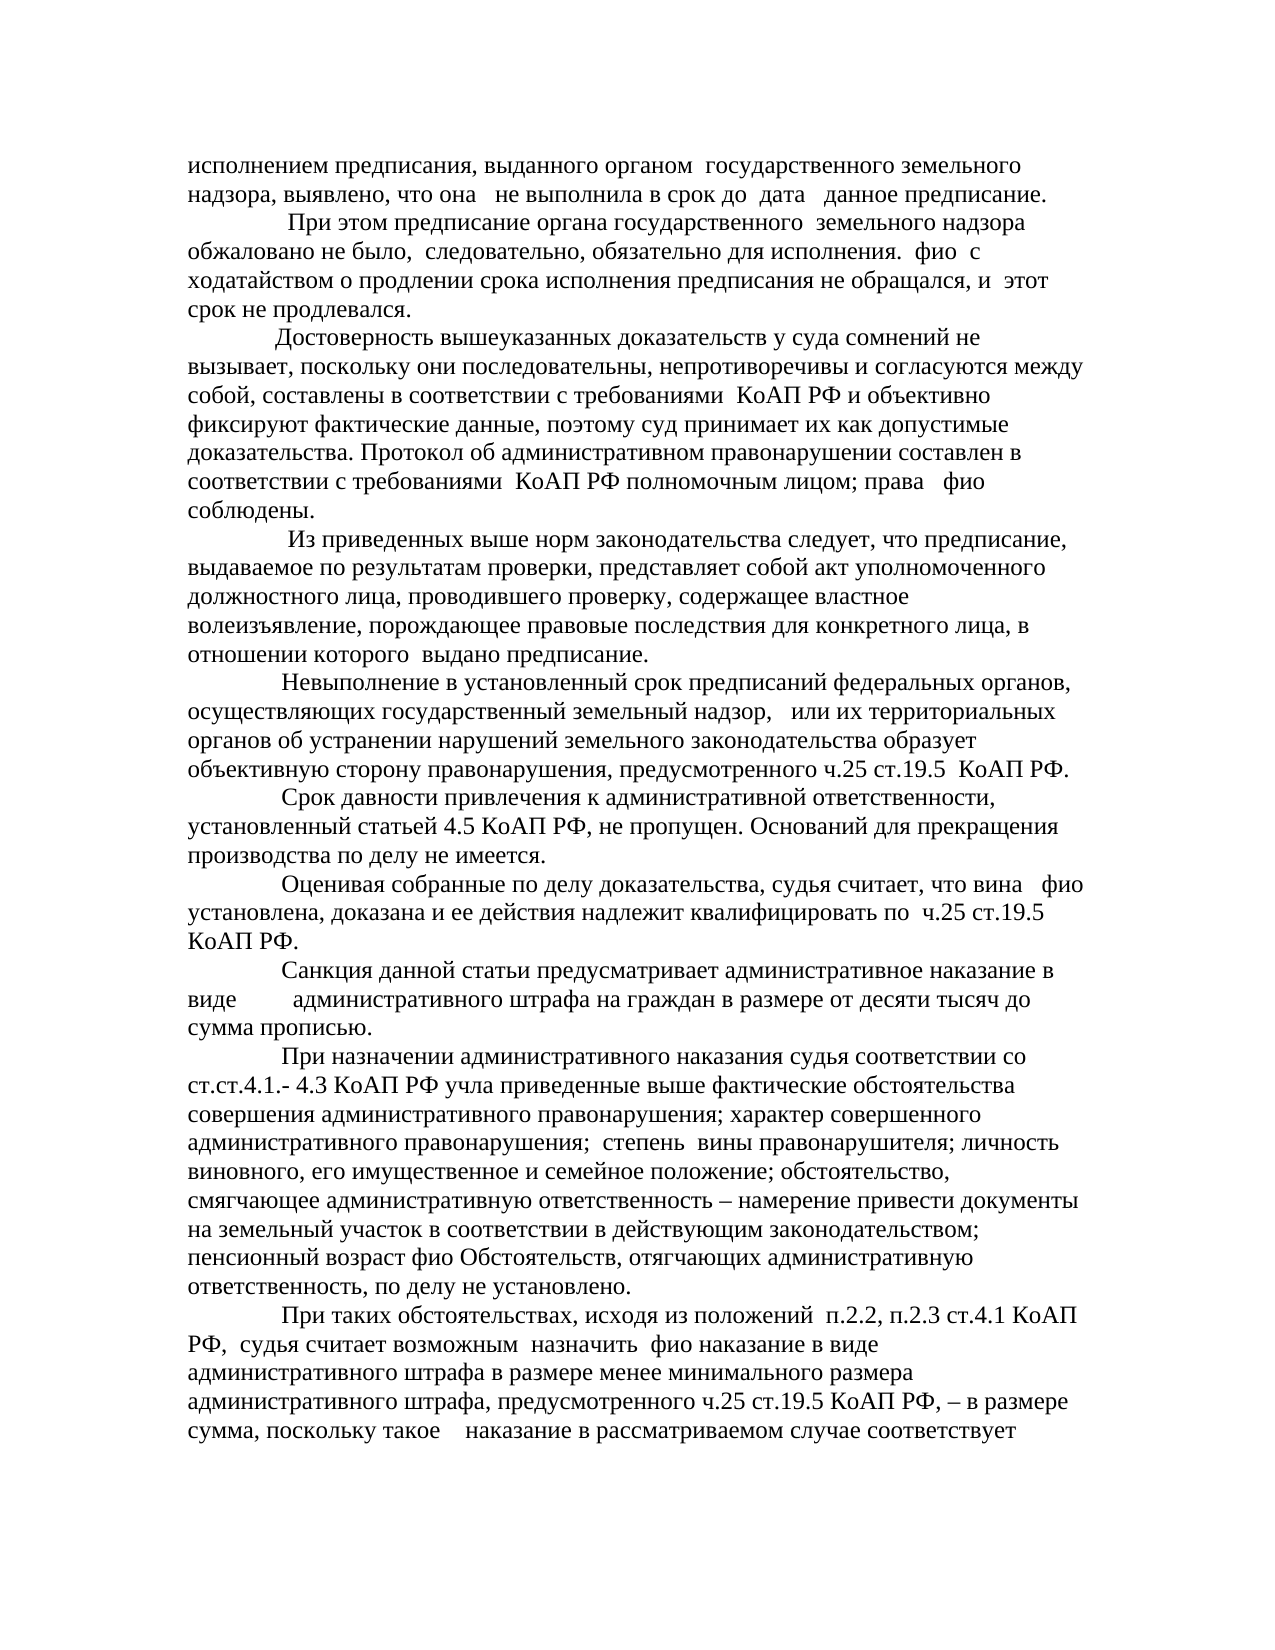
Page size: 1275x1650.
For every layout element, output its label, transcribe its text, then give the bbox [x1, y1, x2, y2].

text При этом предписание органа государственного земельного надзора обжаловано не было, следовательно, обязательно для исполнения. фио с ходатайством о продлении срока исполнения предписания не обращался, и этот срок не продлевался. [187, 207, 1087, 322]
text При назначении административного наказания судья соответствии со ст.ст.4.1.- 4.3 КоАП РФ учла приведенные выше фактические обстоятельства совершения административного правонарушения; характер совершенного административного правонарушения; степень вины правонарушителя; личность виновного, его имущественное и семейное положение; обстоятельство, смягчающее административную ответственность – намерение привести документы на земельный участок в соответствии в действующим законодательством; пенсионный возраст фио Обстоятельств, отягчающих административную ответственность, по делу не установлено. [187, 1041, 1087, 1300]
text Оценивая собранные по делу доказательства, судья считает, что вина фио установлена, доказана и ее действия надлежит квалифицировать по ч.25 ст.19.5 КоАП РФ. [187, 869, 1087, 955]
text Невыполнение в установленный срок предписаний федеральных органов, осуществляющих государственный земельный надзор, или их территориальных органов об устранении нарушений земельного законодательства образует объективную сторону правонарушения, предусмотренного ч.25 ст.19.5 КоАП РФ. [187, 667, 1087, 782]
text Санкция данной статьи предусматривает административное наказание в виде административного штрафа на граждан в размере от десяти тысяч до сумма прописью. [187, 955, 1087, 1041]
text Из приведенных выше норм законодательства следует, что предписание, выдаваемое по результатам проверки, представляет собой акт уполномоченного должностного лица, проводившего проверку, содержащее властное волеизъявление, порождающее правовые последствия для конкретного лица, в отношении которого выдано предписание. [187, 524, 1087, 667]
text Срок давности привлечения к административной ответственности, установленный статьей 4.5 КоАП РФ, не пропущен. Оснований для прекращения производства по делу не имеется. [187, 782, 1087, 869]
text Достоверность вышеуказанных доказательств у суда сомнений не вызывает, поскольку они последовательны, непротиворечивы и согласуются между собой, составлены в соответствии с требованиями КоАП РФ и объективно фиксируют фактические данные, поэтому суд принимает их как допустимые доказательства. Протокол об административном правонарушении составлен в соответствии с требованиями КоАП РФ полномочным лицом; права фио соблюдены. [187, 322, 1087, 524]
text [187, 150, 1087, 207]
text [187, 1300, 1087, 1444]
